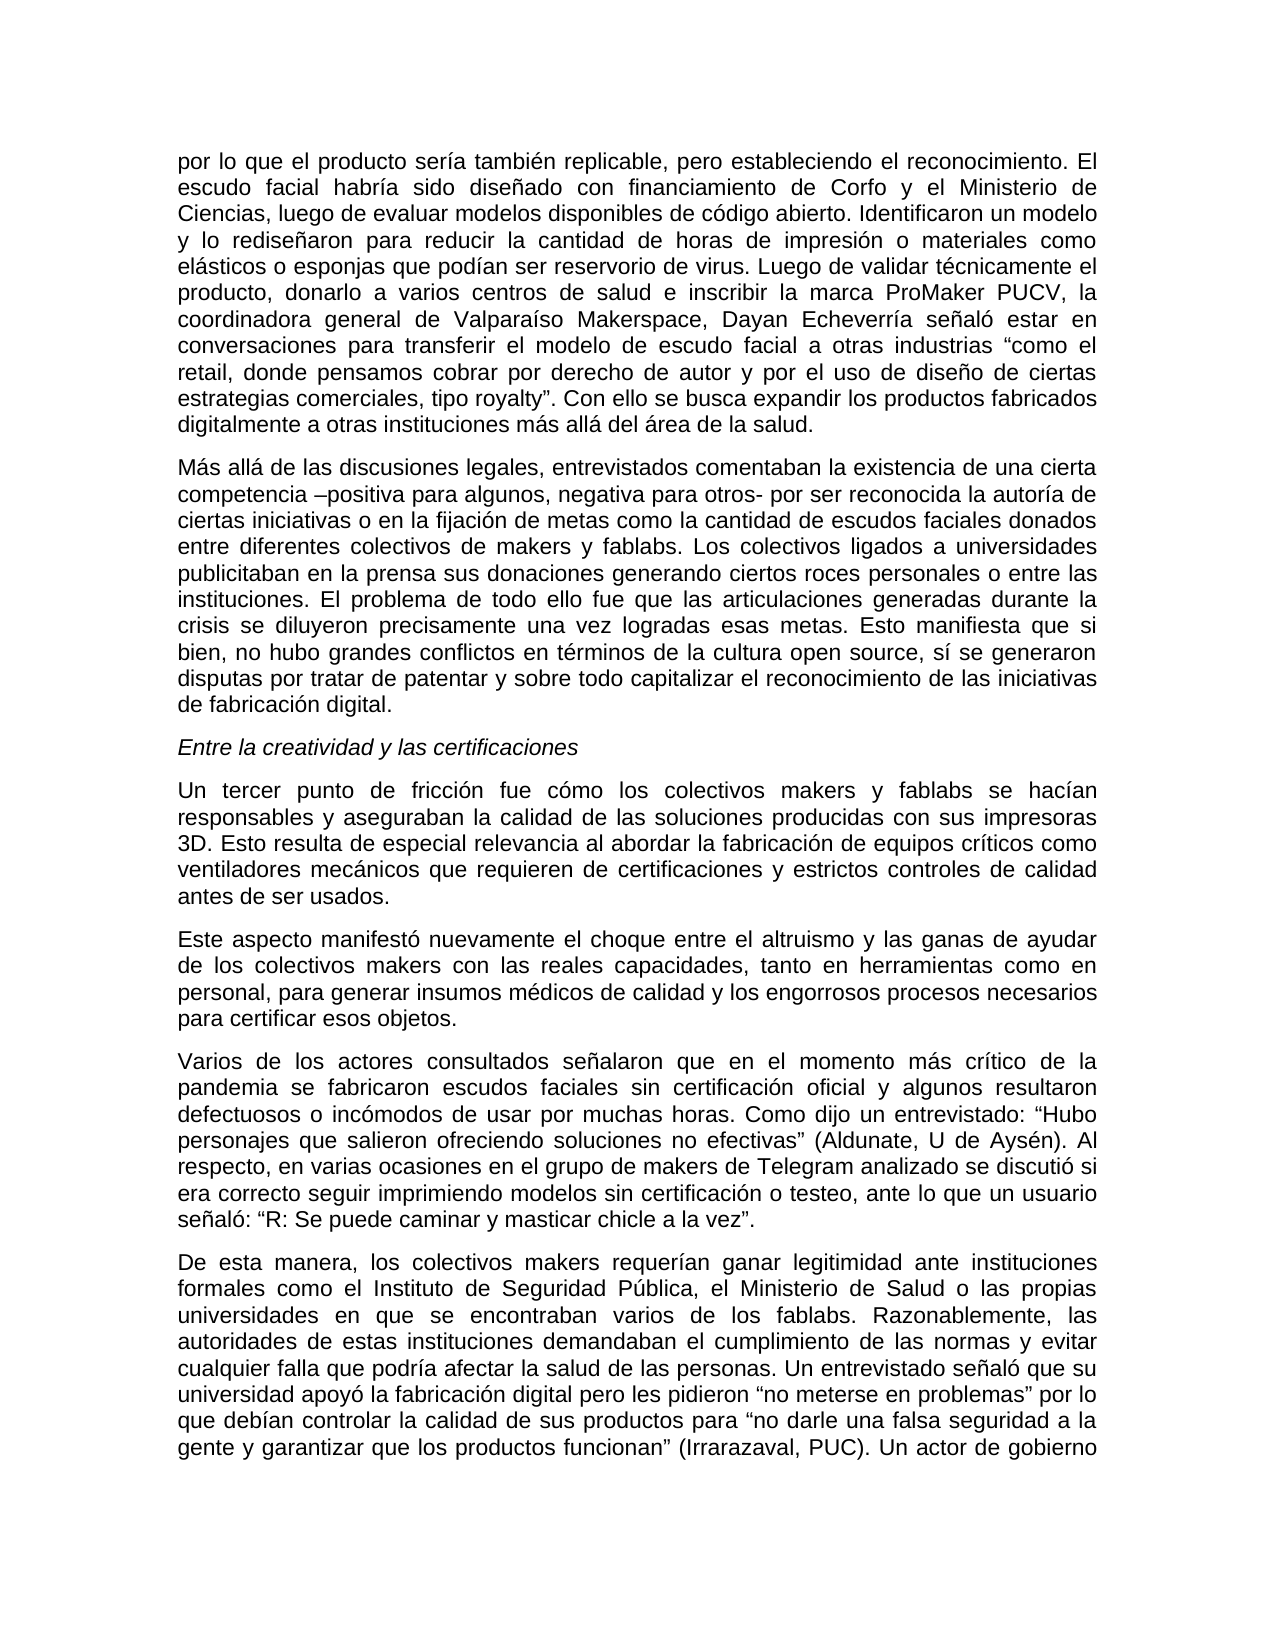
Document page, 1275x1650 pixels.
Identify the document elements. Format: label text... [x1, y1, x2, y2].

text Entre la creatividad y las certificaciones [177, 734, 1098, 761]
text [177, 1249, 1098, 1460]
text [177, 148, 1098, 437]
text Varios de los actores consultados señalaron que en el momento más crítico de la pandemia se fabricaron escudos faciales sin certificación oficial y algunos resultaron defectuosos o incómodos de usar por muchas horas. Como dijo un entrevistado: “Hubo personajes que salieron ofreciendo soluciones no efectivas” (Aldunate, U de Aysén). Al respecto, en varias ocasiones en el grupo de makers de Telegram analizado se discutió si era correcto seguir imprimiendo modelos sin certificación o testeo, ante lo que un usuario señaló: “R: Se puede caminar y masticar chicle a la vez”. [177, 1048, 1098, 1232]
text Este aspecto manifestó nuevamente el choque entre el altruismo y las ganas de ayudar de los colectivos makers con las reales capacidades, tanto en herramientas como en personal, para generar insumos médicos de calidad y los engorrosos procesos necesarios para certificar esos objetos. [177, 926, 1098, 1031]
text Más allá de las discusiones legales, entrevistados comentaban la existencia de una cierta competencia –positiva para algunos, negativa para otros- por ser reconocida la autoría de ciertas iniciativas o en la fijación de metas como la cantidad de escudos faciales donados entre diferentes colectivos de makers y fablabs. Los colectivos ligados a universidades publicitaban en la prensa sus donaciones generando ciertos roces personales o entre las instituciones. El problema de todo ello fue que las articulaciones generadas durante la crisis se diluyeron precisamente una vez logradas esas metas. Esto manifiesta que si bien, no hubo grandes conflictos en términos de la cultura open source, sí se generaron disputas por tratar de patentar y sobre todo capitalizar el reconocimiento de las iniciativas de fabricación digital. [177, 454, 1098, 718]
text Un tercer punto de fricción fue cómo los colectivos makers y fablabs se hacían responsables y aseguraban la calidad de las soluciones producidas con sus impresoras 3D. Esto resulta de especial relevancia al abordar la fabricación de equipos críticos como ventiladores mecánicos que requieren de certificaciones y estrictos controles de calidad antes de ser usados. [177, 777, 1098, 909]
